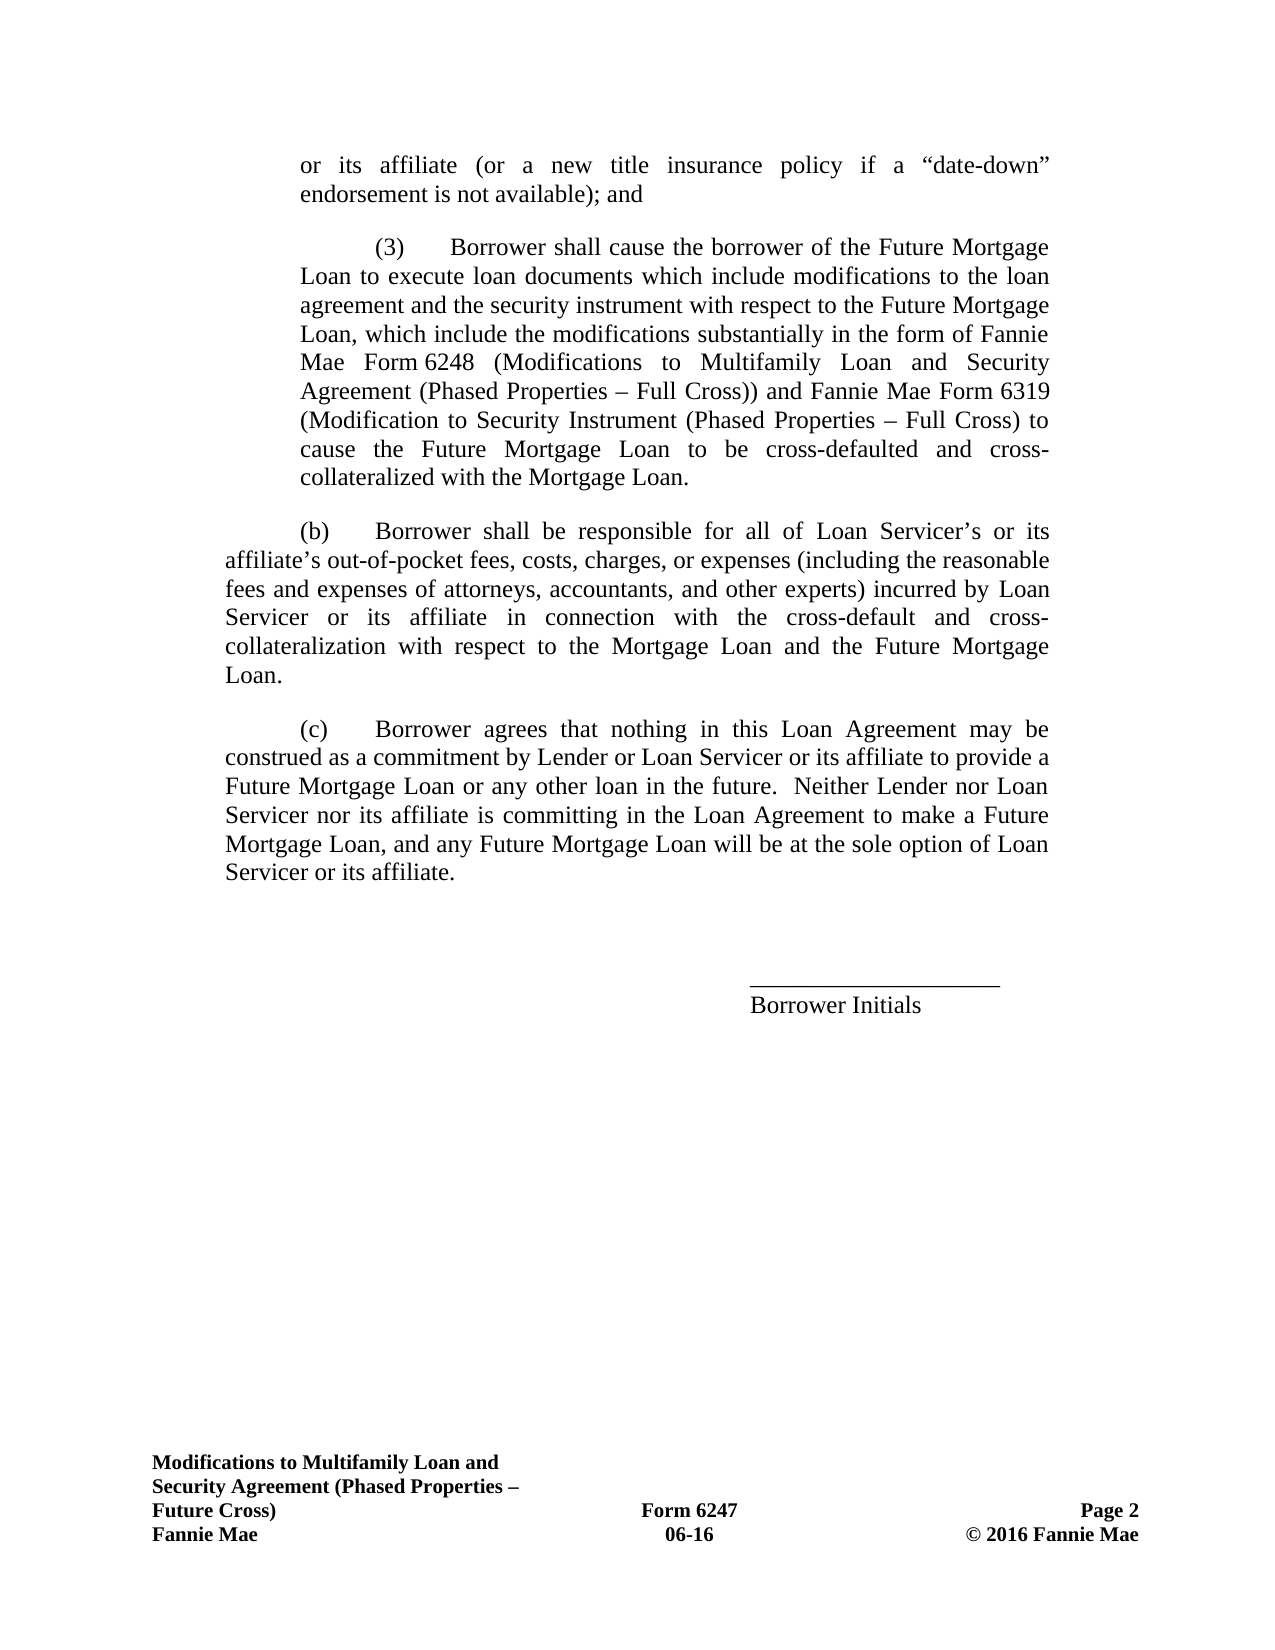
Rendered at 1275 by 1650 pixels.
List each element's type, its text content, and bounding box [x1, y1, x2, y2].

text ____________________ [750, 961, 1125, 990]
text Borrower Initials [750, 990, 1125, 1019]
text (3) Borrower shall cause the borrower of the Future Mortgage Loan to execute loan documents which include modifications to the loan agreement and the security instrument with respect to the Future Mortgage Loan, which include the modifications substantially in the form of Fannie Mae Form 6248 (Modifications to Multifamily Loan and Security Agreement (Phased Properties – Full Cross)) and Fannie Mae Form 6319 (Modification to Security Instrument (Phased Properties – Full Cross) to cause the Future Mortgage Loan to be cross-defaulted and cross-collateralized with the Mortgage Loan. [300, 232, 1050, 491]
list Borrower agrees that nothing in this Loan Agreement may be construed as a commitment by Lender or Loan Servicer or its affiliate to provide a Future Mortgage Loan or any other loan in the future. Neither Lender nor Loan Servicer nor its affiliate is committing in the Loan Agreement to make a Future Mortgage Loan, and any Future Mortgage Loan will be at the sole option of Loan Servicer or its affiliate. [225, 714, 1050, 886]
list Borrower shall be responsible for all of Loan Servicer’s or its affiliate’s out-of-pocket fees, costs, charges, or expenses (including the reasonable fees and expenses of attorneys, accountants, and other experts) incurred by Loan Servicer or its affiliate in connection with the cross-default and cross-collateralization with respect to the Mortgage Loan and the Future Mortgage Loan. [225, 516, 1050, 689]
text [300, 150, 1050, 207]
